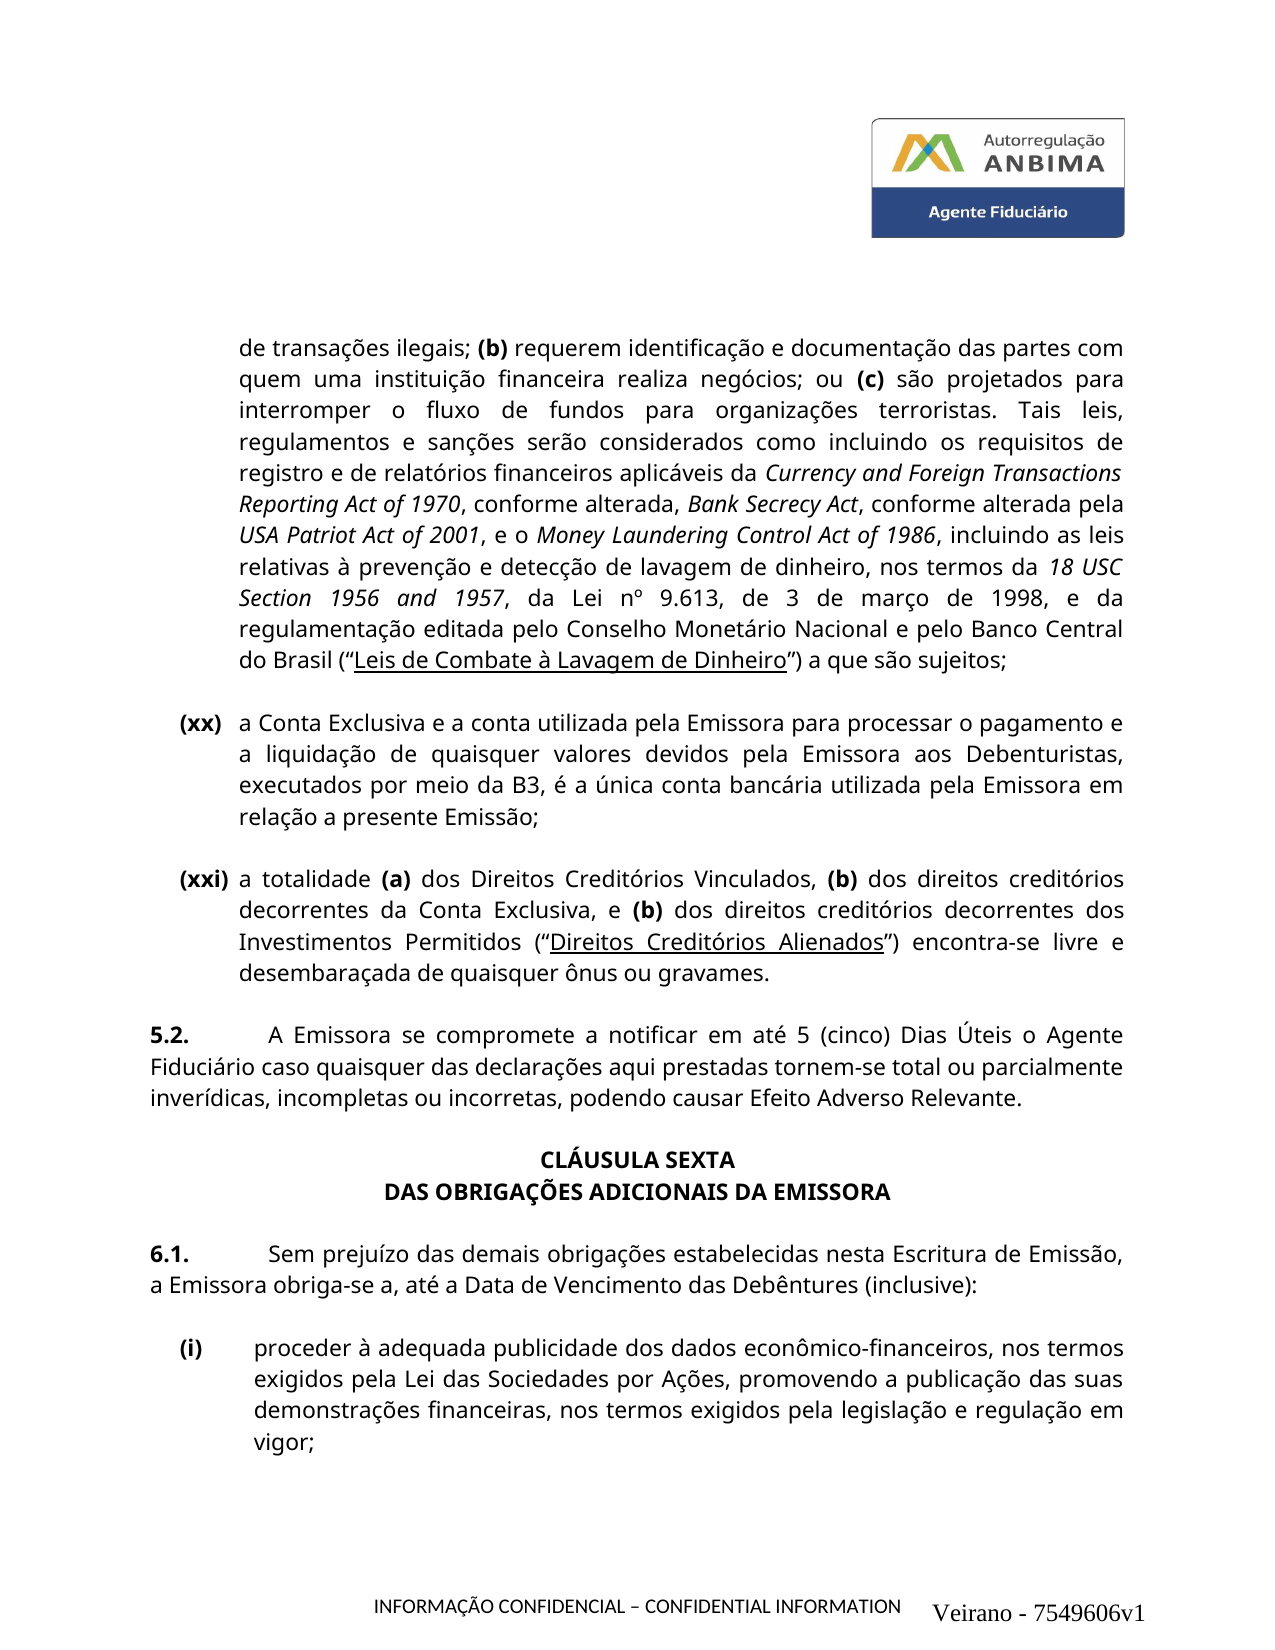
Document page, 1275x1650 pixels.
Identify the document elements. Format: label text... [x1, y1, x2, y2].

list proceder à adequada publicidade dos dados econômico-financeiros, nos termos exigidos pela Lei das Sociedades por Ações, promovendo a publicação das suas demonstrações financeiras, nos termos exigidos pela legislação e regulação em vigor; [179, 1331, 1124, 1456]
text DAS OBRIGAÇÕES ADICIONAIS DA EMISSORA [150, 1175, 1124, 1206]
list A Emissora se compromete a notificar em até 5 (cinco) Dias Úteis o Agente Fiduciário caso quaisquer das declarações aqui prestadas tornem-se total ou parcialmente inverídicas, incompletas ou incorretas, podendo causar Efeito Adverso Relevante. [150, 1019, 1124, 1113]
list a Conta Exclusiva e a conta utilizada pela Emissora para processar o pagamento e a liquidação de quaisquer valores devidos pela Emissora aos Debenturistas, executados por meio da B3, é a única conta bancária utilizada pela Emissora em relação a presente Emissão; [179, 706, 1124, 831]
list a totalidade (a) dos Direitos Creditórios Vinculados, (b) dos direitos creditórios decorrentes da Conta Exclusiva, e (b) dos direitos creditórios decorrentes dos Investimentos Permitidos (“Direitos Creditórios Alienados”) encontra-se livre e desembaraçada de quaisquer ônus ou gravames. [179, 863, 1124, 988]
text CLÁUSULA SEXTA [150, 1144, 1124, 1175]
picture [871, 118, 1125, 238]
list Sem prejuízo das demais obrigações estabelecidas nesta Escritura de Emissão, a Emissora obriga-se a, até a Data de Vencimento das Debêntures (inclusive): [150, 1238, 1124, 1300]
